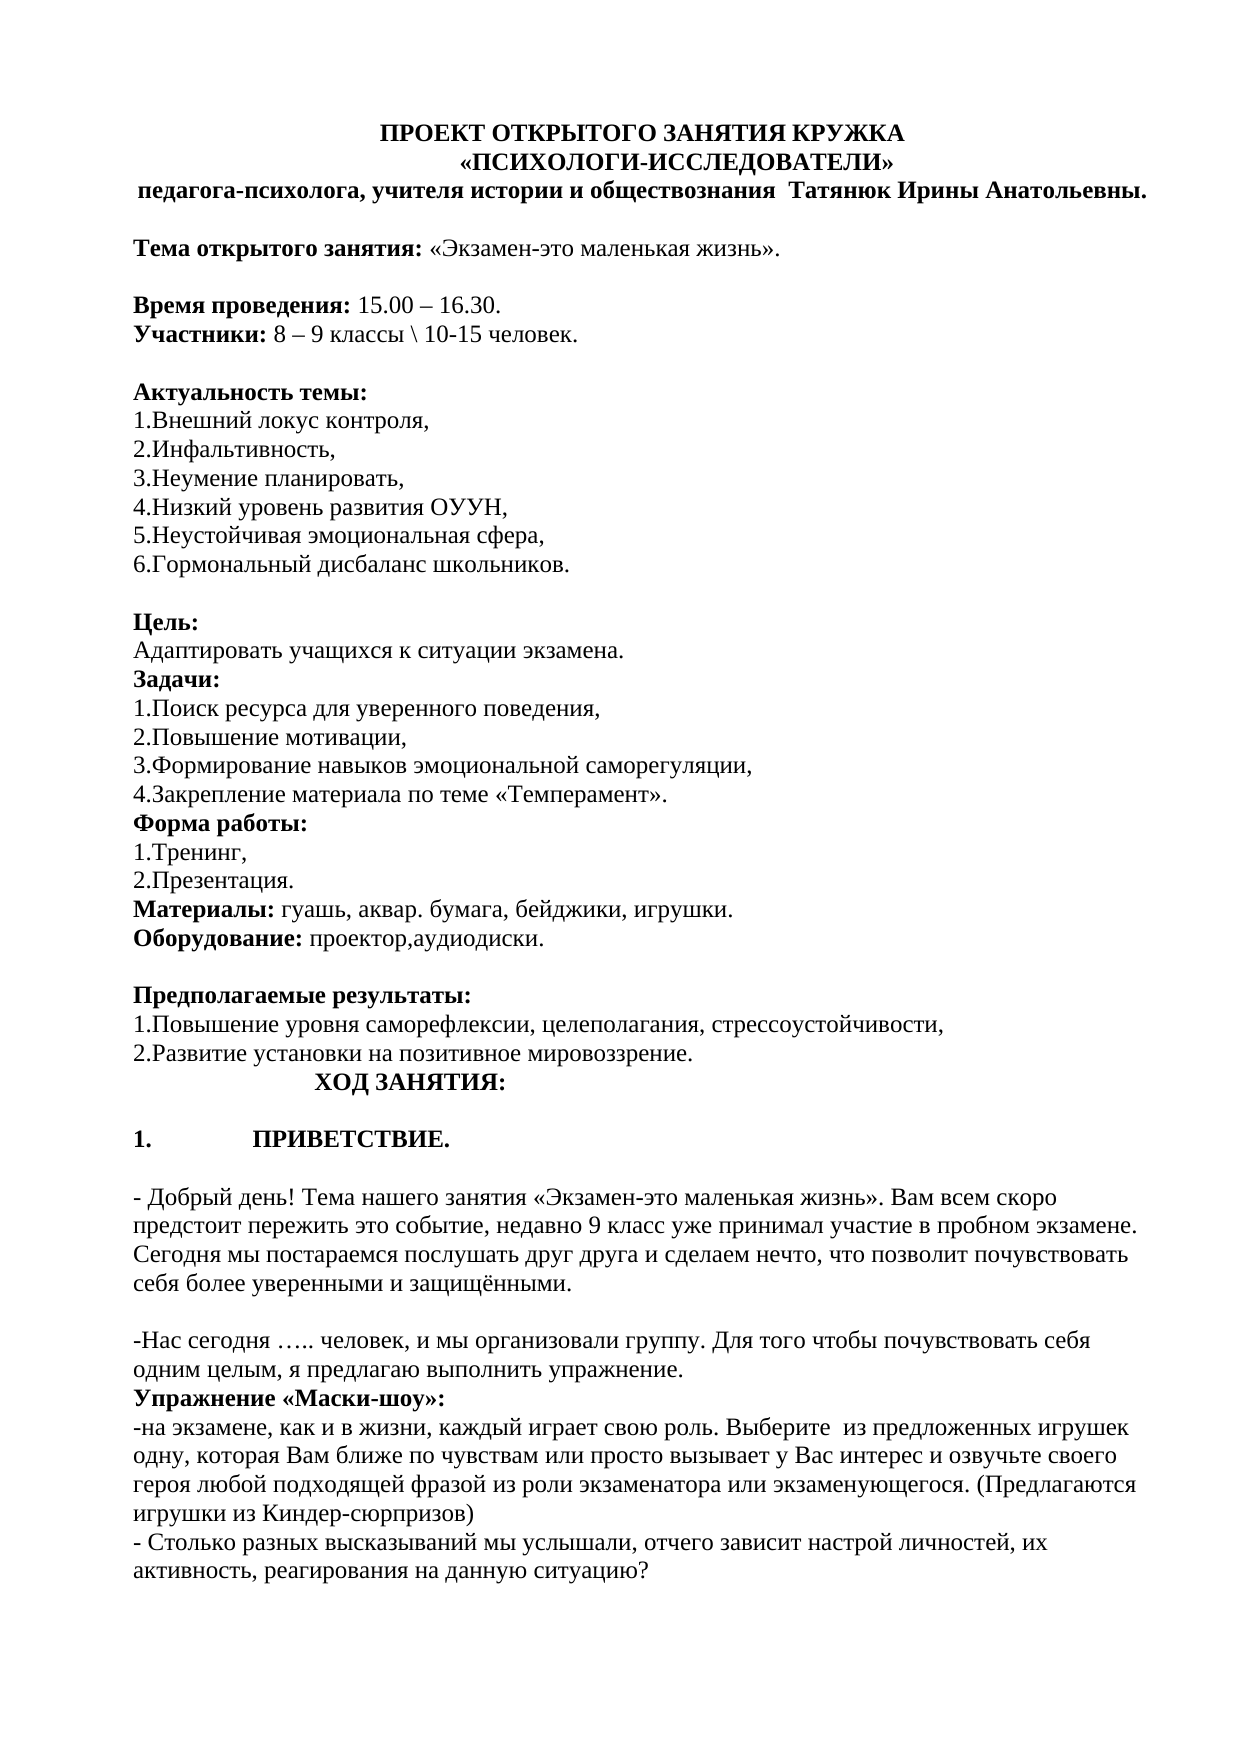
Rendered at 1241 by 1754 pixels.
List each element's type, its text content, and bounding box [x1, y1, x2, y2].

text -Нас сегодня ….. человек, и мы организовали группу. Для того чтобы почувствовать себя одним целым, я предлагаю выполнить упражнение. [133, 1326, 1152, 1383]
text - Добрый день! Тема нашего занятия «Экзамен-это маленькая жизнь». Вам всем скоро предстоит пережить это событие, недавно 9 класс уже принимал участие в пробном экзамене. Сегодня мы постараемся послушать друг друга и сделаем нечто, что позволит почувствовать себя более уверенными и защищёнными. [133, 1182, 1152, 1297]
text Упражнение «Маски-шоу»: [133, 1383, 1152, 1412]
text Предполагаемые результаты: [133, 981, 1152, 1009]
text Тема открытого занятия: «Экзамен-это маленькая жизнь». [133, 233, 1152, 262]
text Время проведения: 15.00 – 16.30. [133, 291, 1152, 319]
text педагога-психолога, учителя истории и обществознания Татянюк Ирины Анатольевны. [133, 176, 1152, 204]
text 2.Презентация. [133, 866, 1152, 894]
text Цель: [133, 607, 1152, 636]
text 1.Тренинг, [133, 837, 1152, 866]
text Актуальность темы: [133, 377, 1152, 406]
text Оборудование: проектор,аудиодиски. [133, 923, 1152, 952]
text 2.Развитие установки на позитивное мировоззрение. [133, 1038, 1152, 1067]
text Задачи: [133, 664, 1152, 693]
text ПРОЕКТ ОТКРЫТОГО ЗАНЯТИЯ КРУЖКА «ПСИХОЛОГИ-ИССЛЕДОВАТЕЛИ» [133, 118, 1152, 176]
text 6.Гормональный дисбаланс школьников. [133, 549, 1152, 578]
text 4.Закрепление материала по теме «Темперамент». [133, 779, 1152, 808]
text 3.Неумение планировать, [133, 463, 1152, 492]
text 5.Неустойчивая эмоциональная сфера, [133, 521, 1152, 549]
text Материалы: гуашь, аквар. бумага, бейджики, игрушки. [133, 894, 1152, 923]
text 4.Низкий уровень развития ОУУН, [133, 492, 1152, 521]
text 2.Инфальтивность, [133, 434, 1152, 463]
text ХОД ЗАНЯТИЯ: [133, 1067, 1152, 1096]
text 1.Поиск ресурса для уверенного поведения, [133, 693, 1152, 722]
text -на экзамене, как и в жизни, каждый играет свою роль. Выберите из предложенных игрушек одну, которая Вам ближе по чувствам или просто вызывает у Вас интерес и озвучьте своего героя любой подходящей фразой из роли экзаменатора или экзаменующегося. (Предлагаются игрушки из Киндер-сюрпризов) [133, 1412, 1152, 1527]
text 1.Внешний локус контроля, [133, 406, 1152, 434]
text 1.Повышение уровня саморефлексии, целеполагания, стрессоустойчивости, [133, 1009, 1152, 1038]
text 3.Формирование навыков эмоциональной саморегуляции, [133, 751, 1152, 779]
text 2.Повышение мотивации, [133, 722, 1152, 751]
text - Столько разных высказываний мы услышали, отчего зависит настрой личностей, их активность, реагирования на данную ситуацию? [133, 1527, 1152, 1584]
text Участники: 8 – 9 классы \ 10-15 человек. [133, 319, 1152, 348]
list ПРИВЕТСТВИЕ. [133, 1124, 1152, 1153]
text Форма работы: [133, 808, 1152, 837]
text Адаптировать учащихся к ситуации экзамена. [133, 636, 1152, 664]
